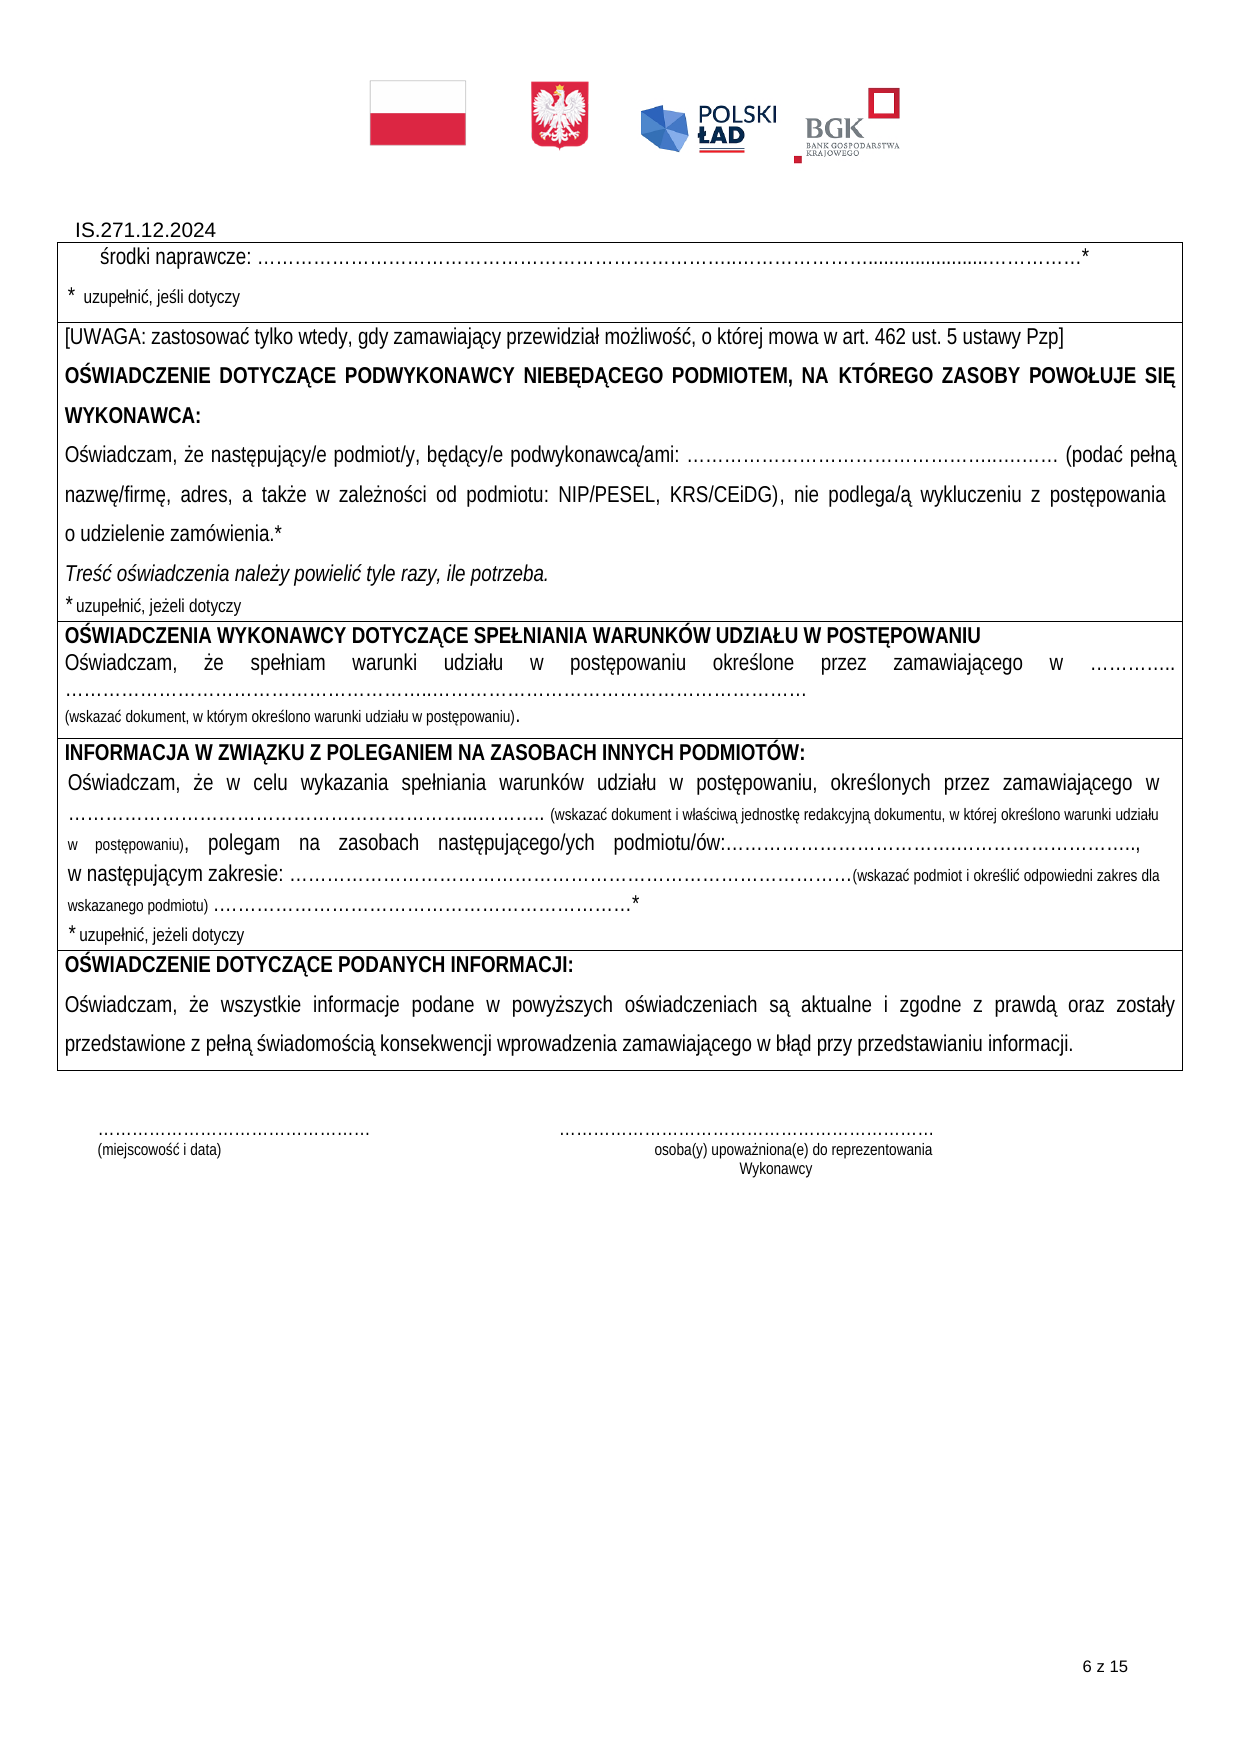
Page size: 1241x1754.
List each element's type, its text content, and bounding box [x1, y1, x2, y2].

table_header ………………………………………………………… osoba(y) upoważniona(e) do reprezentowania Wykonawcy [548, 1116, 1020, 1178]
picture [330, 59, 628, 171]
table_cell OŚWIADCZENIA WYKONAWCY DOTYCZĄCE SPEŁNIANIA WARUNKÓW UDZIAŁU W POSTĘPOWANIU Oświadczam, że spełniam warunki udziału w postępowaniu określone przez zamawiającego w …………..…………………………………………………..…………………………………………………… (wskazać dokument, w którym określono warunki udziału w postępowaniu). [58, 622, 1182, 738]
table_header ………………………………………… (miejscowość i data) [86, 1116, 547, 1178]
table_cell OŚWIADCZENIE DOTYCZĄCE PODANYCH INFORMACJI: Oświadczam, że wszystkie informacje podane w powyższych oświadczeniach są aktualne i zgodne z prawdą oraz zostały przedstawione z pełną świadomością konsekwencji wprowadzenia zamawiającego w błąd przy przedstawianiu informacji. [58, 951, 1182, 1069]
table_cell INFORMACJA W ZWIĄZKU Z POLEGANIEM NA ZASOBACH INNYCH PODMIOTÓW: Oświadczam, że w celu wykazania spełniania warunków udziału w postępowaniu, określonych przez zamawiającego w ………………………………………………………...……….. (wskazać dokument i właściwą jednostkę redakcyjną dokumentu, w której określono warunki udziału w postępowaniu), polegam na zasobach następującego/ych podmiotu/ów:……………………………….……………………….., w następującym zakresie: ………………………………………………………………………………(wskazać podmiot i określić odpowiedni zakres dla wskazanego podmiotu) .…………………………………………………………* * uzupełnić, jeżeli dotyczy [58, 739, 1182, 950]
table_cell [UWAGA: zastosować tylko wtedy, gdy zamawiający przewidział możliwość, o której mowa w art. 462 ust. 5 ustawy Pzp] OŚWIADCZENIE DOTYCZĄCE PODWYKONAWCY NIEBĘDĄCEGO PODMIOTEM, NA KTÓREGO ZASOBY POWOŁUJE SIĘ WYKONAWCA: Oświadczam, że następujący/e podmiot/y, będący/e podwykonawcą/ami: …………………………………………..….…… (podać pełną nazwę/firmę, adres, a także w zależności od podmiotu: NIP/PESEL, KRS/CEiDG), nie podlega/ą wykluczeniu z postępowania o udzielenie zamówienia.* Treść oświadczenia należy powielić tyle razy, ile potrzeba. * uzupełnić, jeżeli dotyczy [58, 323, 1182, 621]
